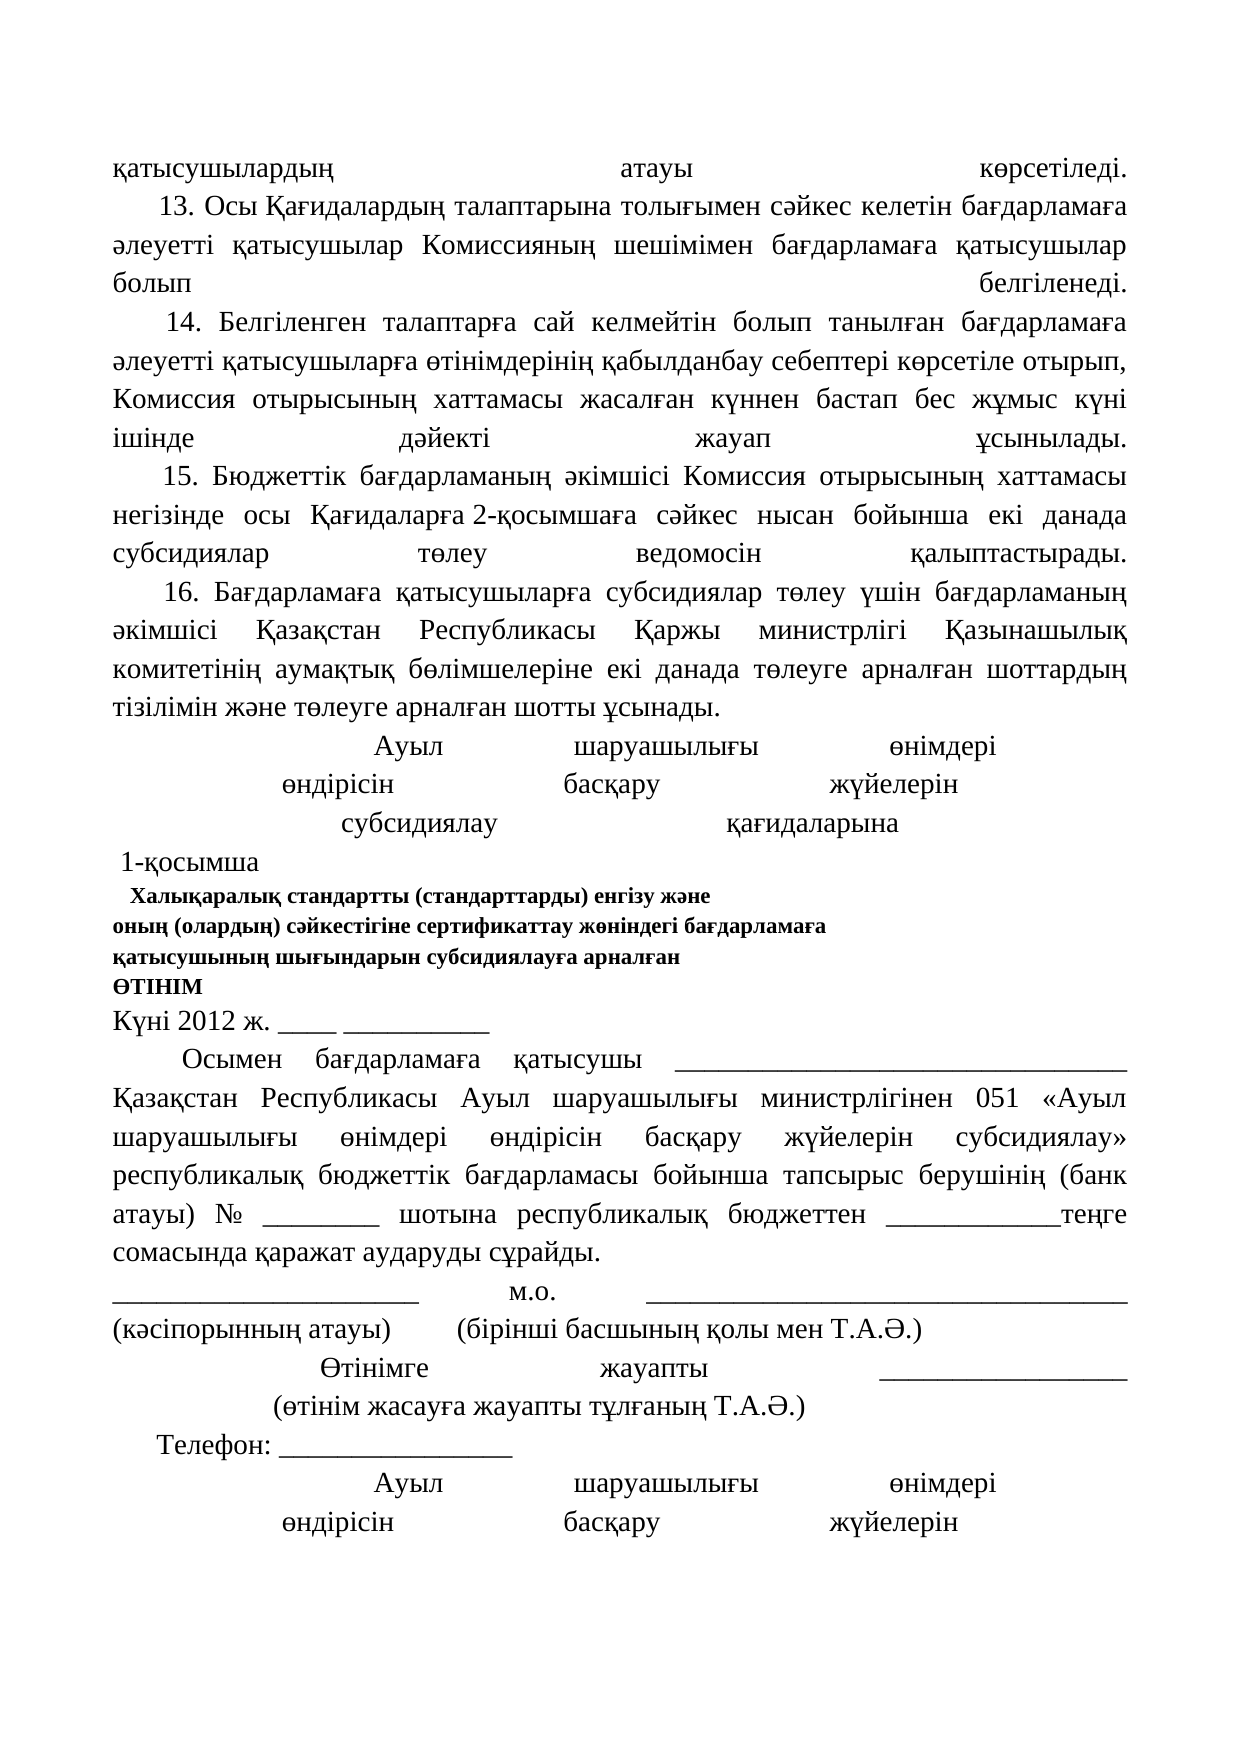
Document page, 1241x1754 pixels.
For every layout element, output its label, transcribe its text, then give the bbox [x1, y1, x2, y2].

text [112, 150, 1128, 723]
text _____________________ м.о. _________________________________ (кәсіпорынның атауы) (бірінші басшының қолы мен Т.А.Ә.) [112, 1273, 1128, 1345]
text Күні 2012 ж. ____ __________ [112, 1003, 1128, 1037]
text Халықаралық стандартты (стандарттарды) енгізу және оның (олардың) сәйкестігіне сертификаттау жөніндегі бағдарламаға қатысушының шығындарын субсидиялауға арналған ӨТІНІМ [112, 882, 1128, 999]
text Ауыл шаруашылығы өнімдері өндірісін басқару жүйелерін субсидиялау қағидаларына 1-қосымша [112, 728, 1128, 877]
text Осымен бағдарламаға қатысушы _______________________________ Қазақстан Республикасы Ауыл шаруашылығы министрлігінен 051 «Ауыл шаруашылығы өнімдері өндірісін басқару жүйелерін субсидиялау» республикалық бюджеттік бағдарламасы бойынша тапсырыс берушінің (банк атауы) № ________ шотына республикалық бюджеттен ____________теңге сомасында қаражат аударуды сұрайды. [112, 1042, 1128, 1268]
text Телефон: ________________ [112, 1427, 1128, 1461]
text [112, 1466, 1128, 1538]
text Өтінімге жауапты _________________ (өтінім жасауға жауапты тұлғаның Т.А.Ә.) [112, 1350, 1128, 1422]
